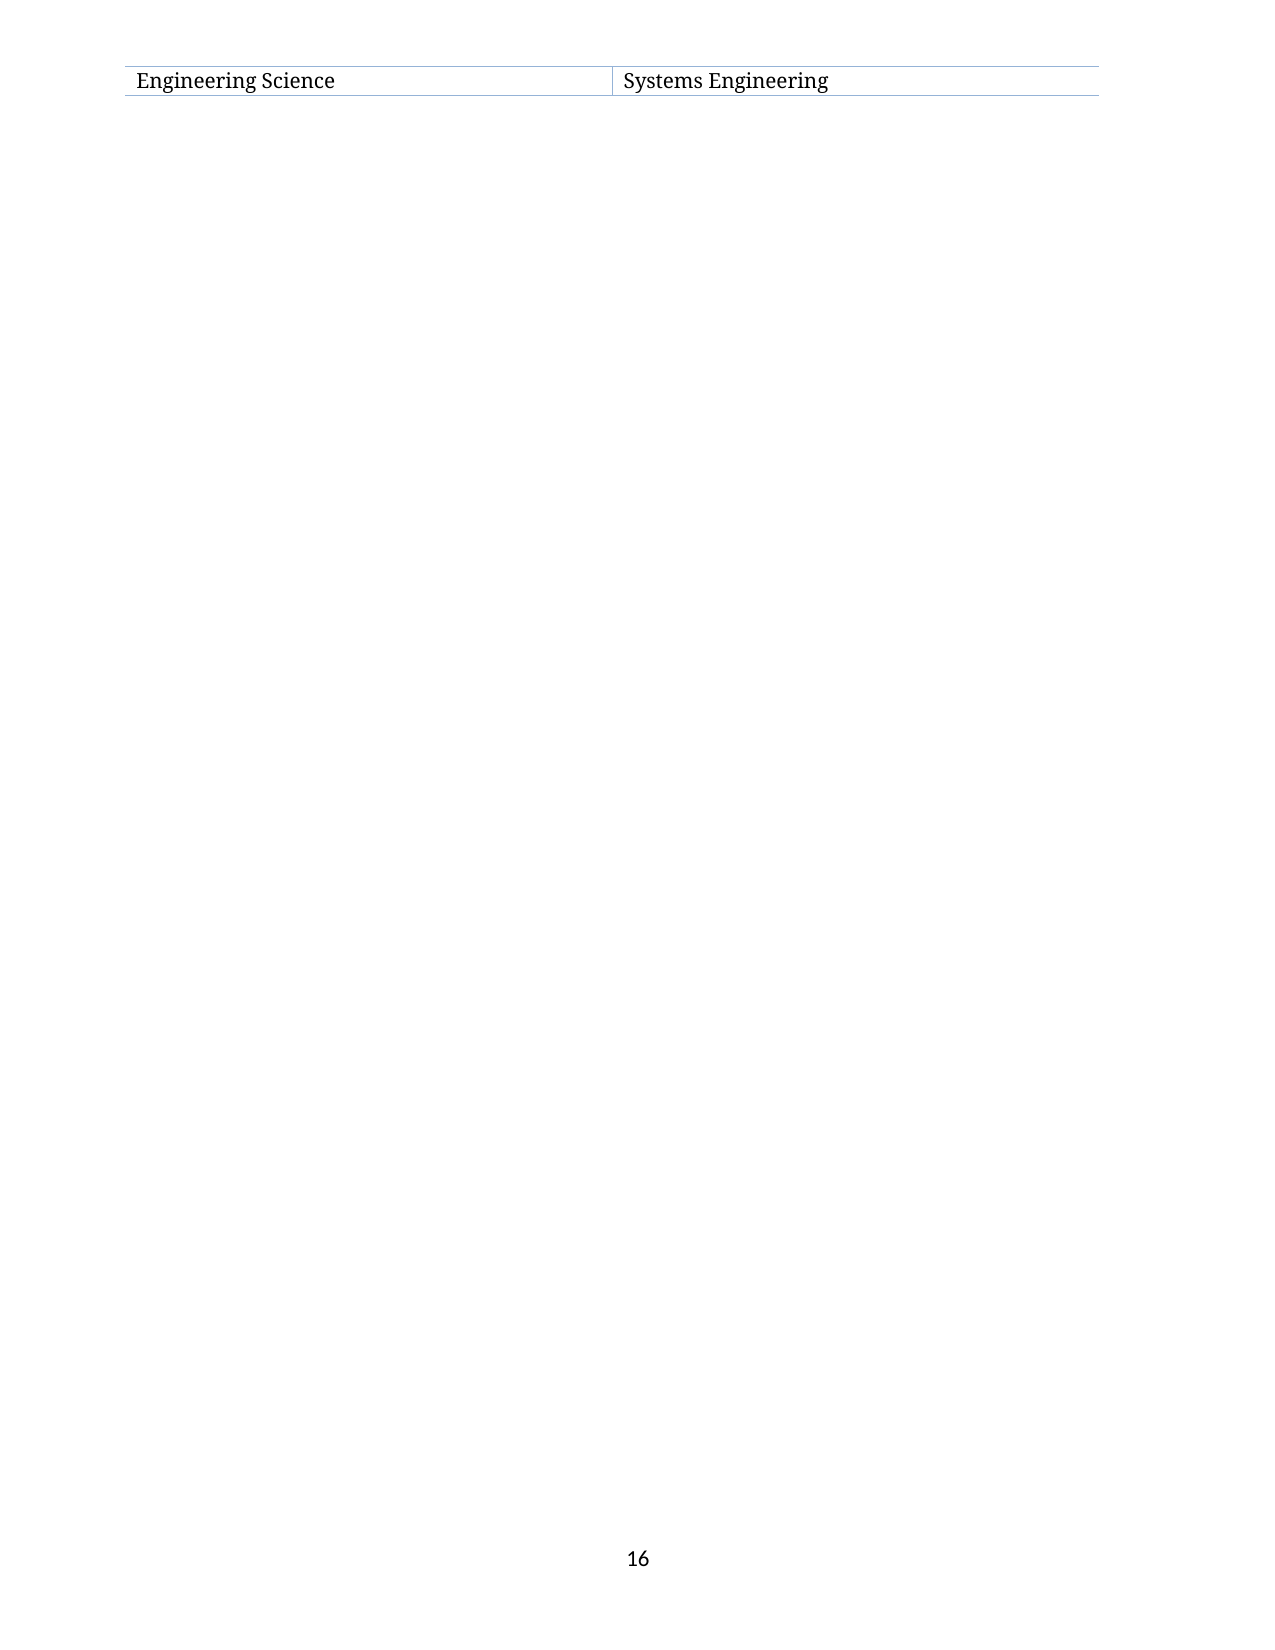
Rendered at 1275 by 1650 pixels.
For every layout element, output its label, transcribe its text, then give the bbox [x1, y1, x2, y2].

table_cell Systems Engineering [613, 67, 1099, 94]
table_cell Engineering Science [125, 67, 612, 94]
